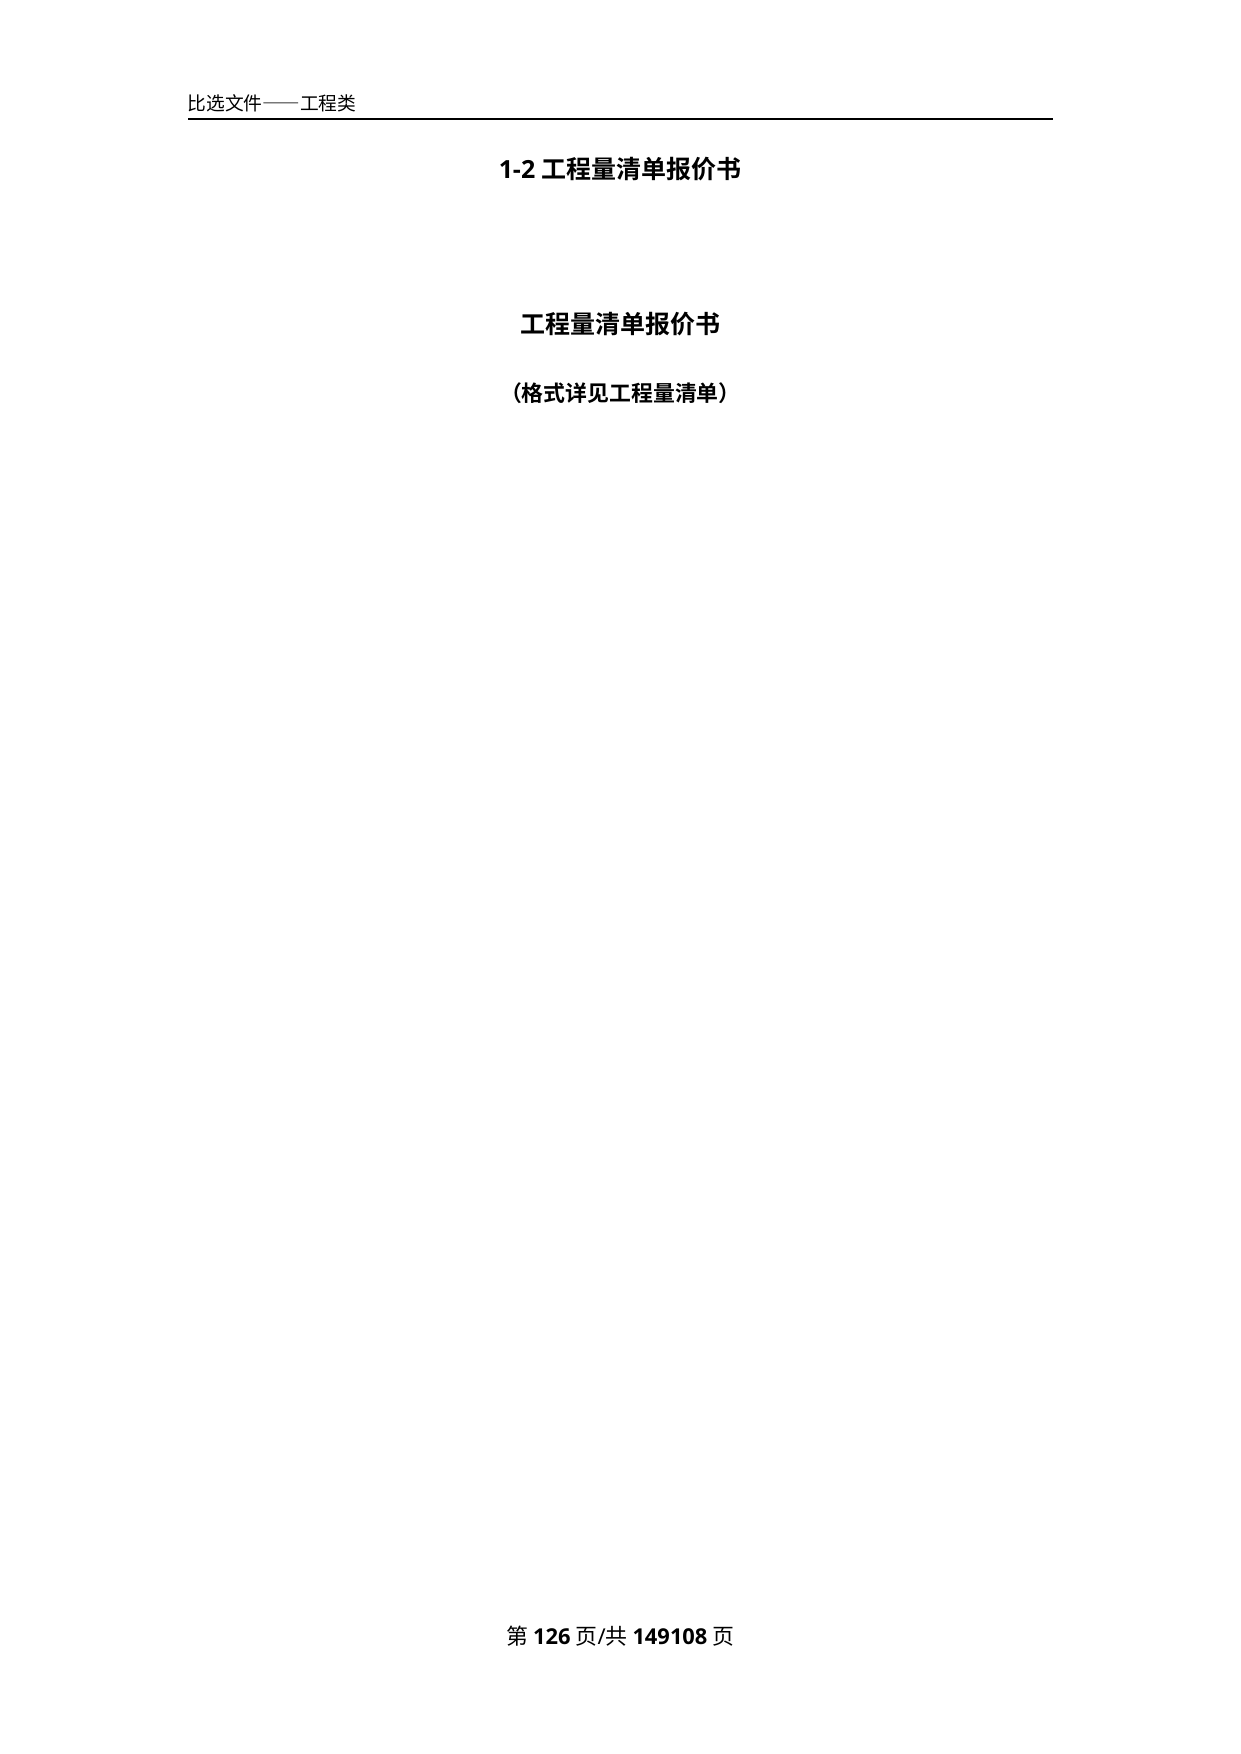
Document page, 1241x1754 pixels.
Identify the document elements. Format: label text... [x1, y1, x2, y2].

text 1-2 工程量清单报价书 [187, 150, 1053, 186]
text （格式详见工程量清单） [187, 376, 1053, 407]
text 工程量清单报价书 [187, 291, 1053, 356]
